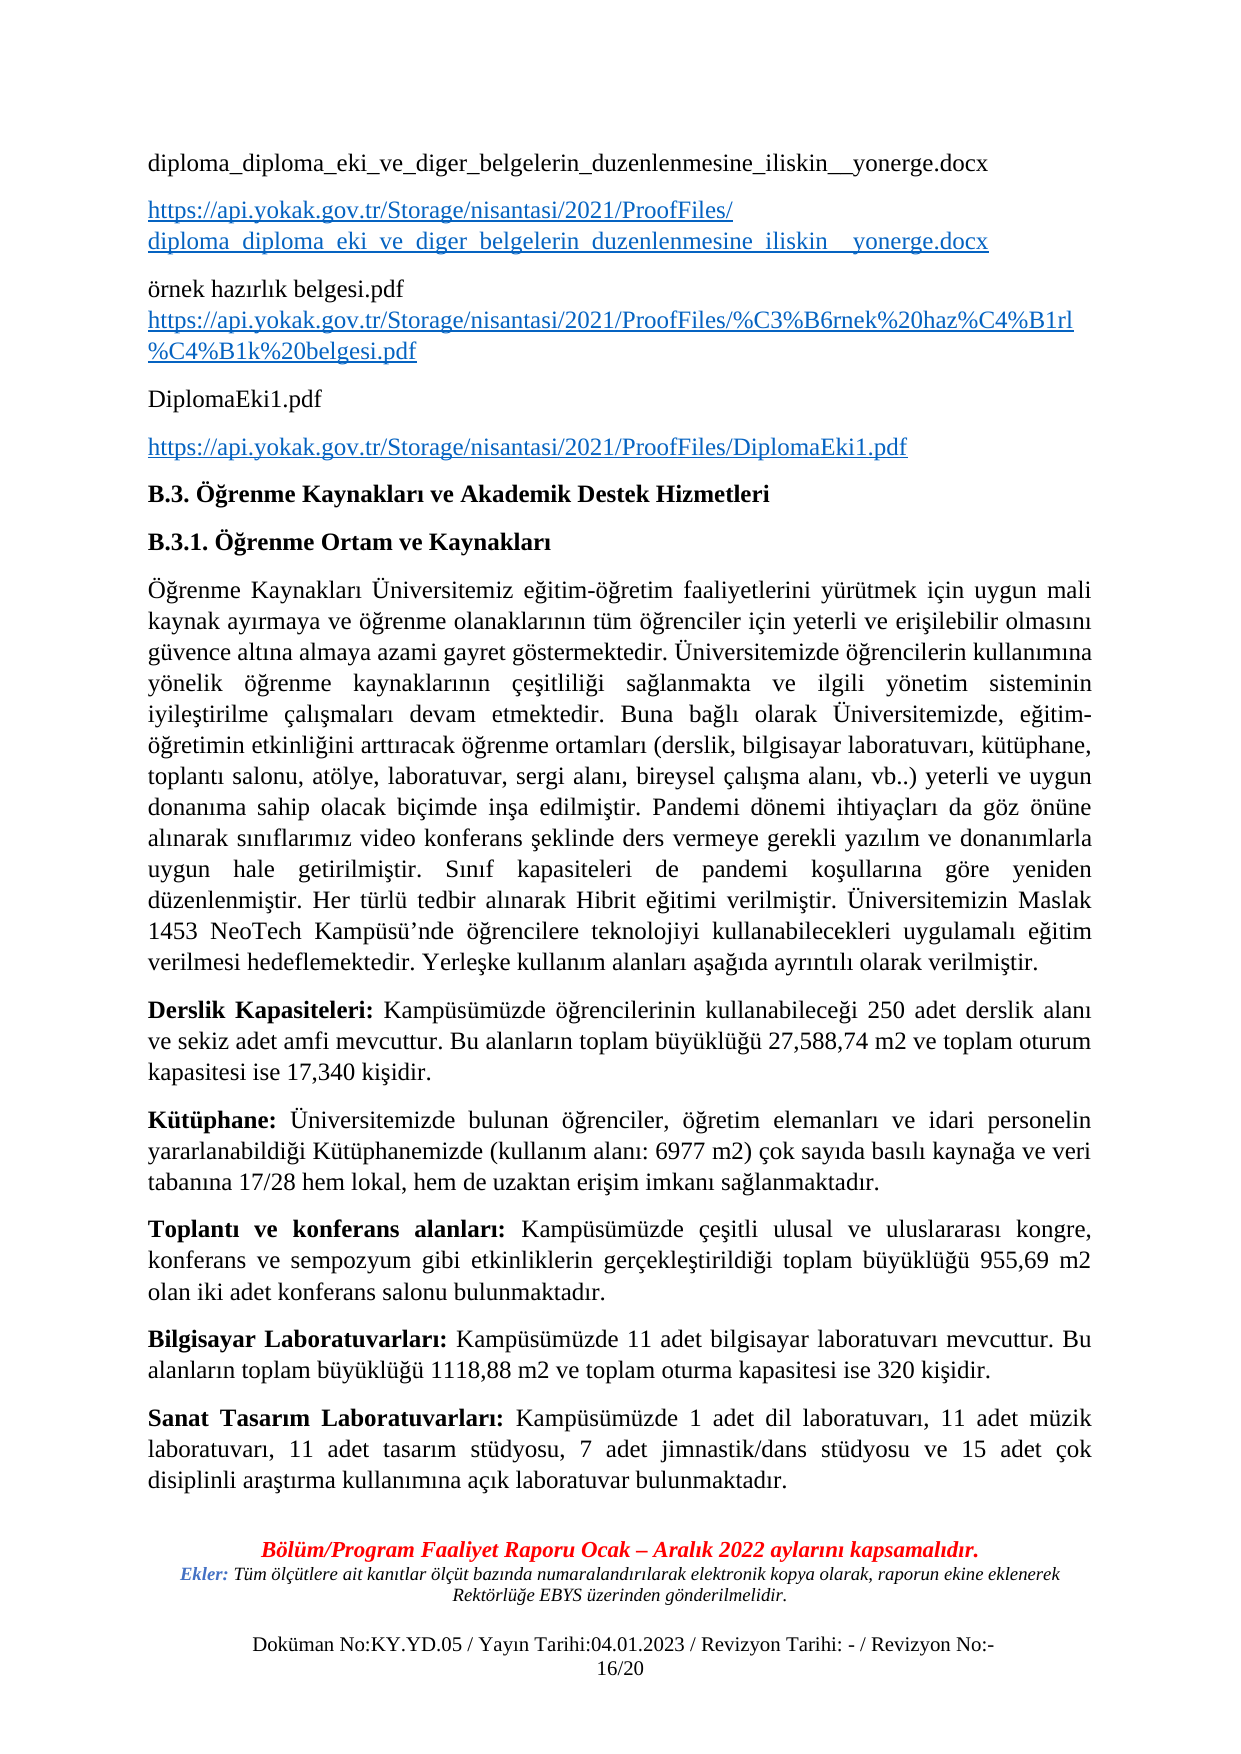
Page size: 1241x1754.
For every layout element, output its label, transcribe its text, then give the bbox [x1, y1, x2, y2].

text örnek hazırlık belgesi.pdf https://api.yokak.gov.tr/Storage/nisantasi/2021/ProofFiles/%C3%B6rnek%20haz%C4%B1rl%C4%B1k%20belgesi.pdf [148, 274, 1093, 365]
text Kütüphane: Üniversitemizde bulunan öğrenciler, öğretim elemanları ve idari personelin yararlanabildiği Kütüphanemizde (kullanım alanı: 6977 m2) çok sayıda basılı kaynağa ve veri tabanına 17/28 hem lokal, hem de uzaktan erişim imkanı sağlanmaktadır. [148, 1105, 1093, 1196]
text https://api.yokak.gov.tr/Storage/nisantasi/2021/ProofFiles/DiplomaEki1.pdf [148, 432, 1093, 460]
text B.3.1. Öğrenme Ortam ve Kaynakları [148, 527, 1093, 556]
text Öğrenme Kaynakları Üniversitemiz eğitim-öğretim faaliyetlerini yürütmek için uygun mali kaynak ayırmaya ve öğrenme olanaklarının tüm öğrenciler için yeterli ve erişilebilir olmasını güvence altına almaya azami gayret göstermektedir. Üniversitemizde öğrencilerin kullanımına yönelik öğrenme kaynaklarının çeşitliliği sağlanmakta ve ilgili yönetim sisteminin iyileştirilme çalışmaları devam etmektedir. Buna bağlı olarak Üniversitemizde, eğitim-öğretimin etkinliğini arttıracak öğrenme ortamları (derslik, bilgisayar laboratuvarı, kütüphane, toplantı salonu, atölye, laboratuvar, sergi alanı, bireysel çalışma alanı, vb..) yeterli ve uygun donanıma sahip olacak biçimde inşa edilmiştir. Pandemi dönemi ihtiyaçları da göz önüne alınarak sınıflarımız video konferans şeklinde ders vermeye gerekli yazılım ve donanımlarla uygun hale getirilmiştir. Sınıf kapasiteleri de pandemi koşullarına göre yeniden düzenlenmiştir. Her türlü tedbir alınarak Hibrit eğitimi verilmiştir. Üniversitemizin Maslak 1453 NeoTech Kampüsü’nde öğrencilere teknolojiyi kullanabilecekleri uygulamalı eğitim verilmesi hedeflemektedir. Yerleşke kullanım alanları aşağıda ayrıntılı olarak verilmiştir. [148, 575, 1093, 976]
text diploma_diploma_eki_ve_diger_belgelerin_duzenlenmesine_iliskin__yonerge.docx [148, 148, 1093, 176]
text Toplantı ve konferans alanları: Kampüsümüzde çeşitli ulusal ve uluslararası kongre, konferans ve sempozyum gibi etkinliklerin gerçekleştirildiği toplam büyüklüğü 955,69 m2 olan iki adet konferans salonu bulunmaktadır. [148, 1214, 1093, 1305]
text Sanat Tasarım Laboratuvarları: Kampüsümüzde 1 adet dil laboratuvarı, 11 adet müzik laboratuvarı, 11 adet tasarım stüdyosu, 7 adet jimnastik/dans stüdyosu ve 15 adet çok disiplinli araştırma kullanımına açık laboratuvar bulunmaktadır. [148, 1403, 1093, 1494]
text Bilgisayar Laboratuvarları: Kampüsümüzde 11 adet bilgisayar laboratuvarı mevcuttur. Bu alanların toplam büyüklüğü 1118,88 m2 ve toplam oturma kapasitesi ise 320 kişidir. [148, 1324, 1093, 1384]
text Derslik Kapasiteleri: Kampüsümüzde öğrencilerinin kullanabileceği 250 adet derslik alanı ve sekiz adet amfi mevcuttur. Bu alanların toplam büyüklüğü 27,588,74 m2 ve toplam oturum kapasitesi ise 17,340 kişidir. [148, 995, 1093, 1086]
text B.3. Öğrenme Kaynakları ve Akademik Destek Hizmetleri [148, 479, 1093, 508]
text DiplomaEki1.pdf [148, 384, 1093, 413]
text https://api.yokak.gov.tr/Storage/nisantasi/2021/ProofFiles/diploma_diploma_eki_ve_diger_belgelerin_duzenlenmesine_iliskin__yonerge.docx [148, 195, 1093, 255]
